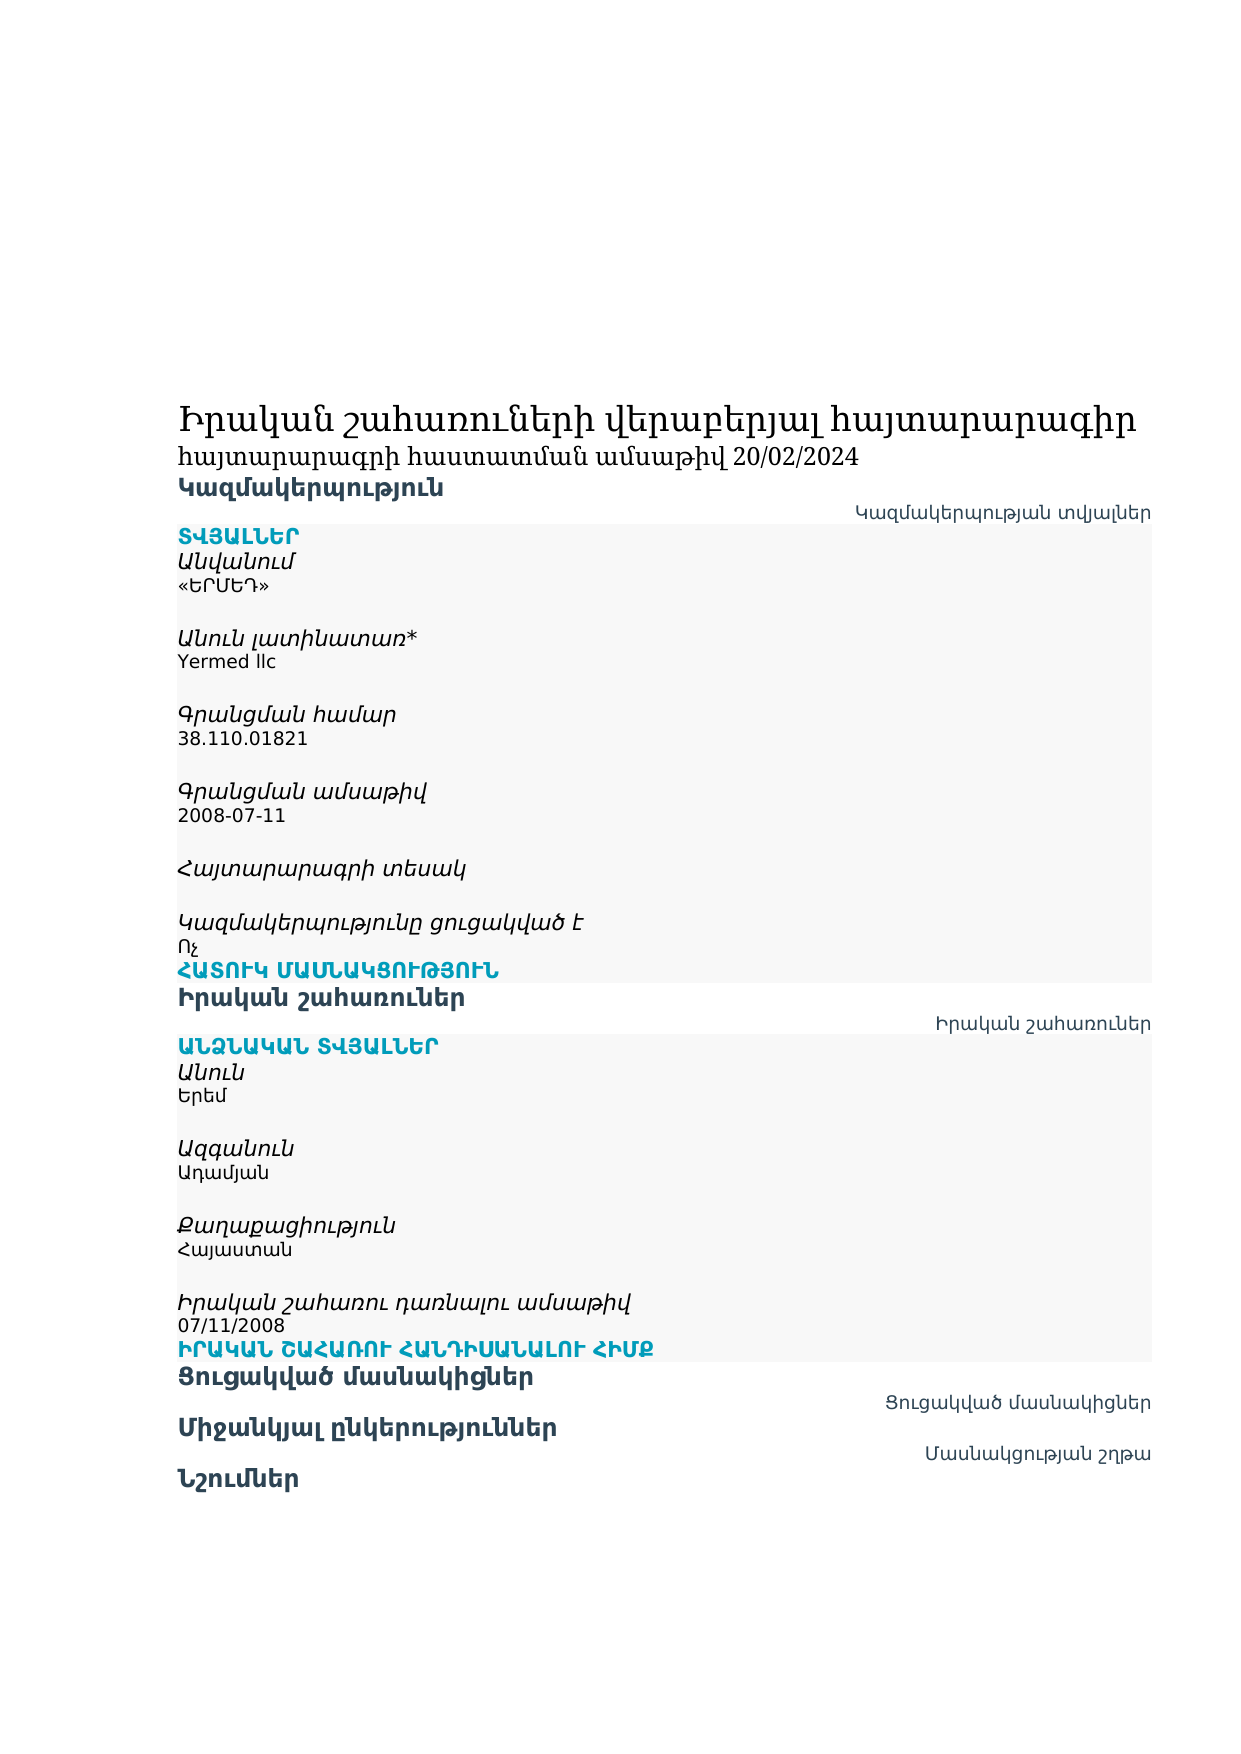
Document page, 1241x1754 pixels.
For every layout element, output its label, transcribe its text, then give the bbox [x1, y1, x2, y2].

text ՏՎՅԱԼՆԵՐ [177, 524, 1152, 549]
text Ազգանուն [177, 1136, 1152, 1162]
text 38.110.01821 [177, 728, 1152, 750]
text Երեմ [177, 1085, 1152, 1107]
text Իրական շահառու դառնալու ամսաթիվ [177, 1289, 1152, 1315]
text Կազմակերպության տվյալներ [177, 502, 1152, 524]
text Ցուցակված մասնակիցներ [177, 1362, 1152, 1392]
text Ոչ [177, 936, 1152, 958]
text ՀԱՏՈՒԿ ՄԱՍՆԱԿՑՈՒԹՅՈՒՆ [177, 958, 1152, 983]
text Yermed llc [177, 652, 1152, 673]
text Անվանում [177, 549, 1152, 575]
text Կազմակերպություն [177, 473, 1152, 502]
text Հայաստան [177, 1238, 1152, 1260]
text հայտարարագրի հաստատման ամսաթիվ 20/02/2024 [177, 439, 1152, 473]
text Քաղաքացիություն [177, 1213, 1152, 1238]
text Գրանցման ամսաթիվ [177, 779, 1152, 805]
text «ԵՐՄԵԴ» [177, 575, 1152, 597]
text Անուն [177, 1060, 1152, 1085]
text Մասնակցության շղթա [177, 1443, 1152, 1464]
text Ադամյան [177, 1162, 1152, 1184]
text Ցուցակված մասնակիցներ [177, 1392, 1152, 1413]
text Իրական շահառուներ [177, 983, 1152, 1012]
text Հայտարարագրի տեսակ [177, 856, 1152, 881]
text Նշումներ [177, 1464, 1152, 1494]
text Իրական շահառուների վերաբերյալ հայտարարագիր [177, 399, 1152, 439]
text Իրական շահառուներ [177, 1012, 1152, 1034]
text Գրանցման համար [177, 703, 1152, 728]
text ԻՐԱԿԱՆ ՇԱՀԱՌՈՒ ՀԱՆԴԻՍԱՆԱԼՈՒ ՀԻՄՔ [177, 1337, 1152, 1362]
text ԱՆՁՆԱԿԱՆ ՏՎՅԱԼՆԵՐ [177, 1034, 1152, 1060]
text 2008-07-11 [177, 805, 1152, 827]
text 07/11/2008 [177, 1315, 1152, 1337]
text Անուն լատինատառ* [177, 626, 1152, 652]
text Միջանկյալ ընկերություններ [177, 1413, 1152, 1443]
text Կազմակերպությունը ցուցակված է [177, 910, 1152, 936]
